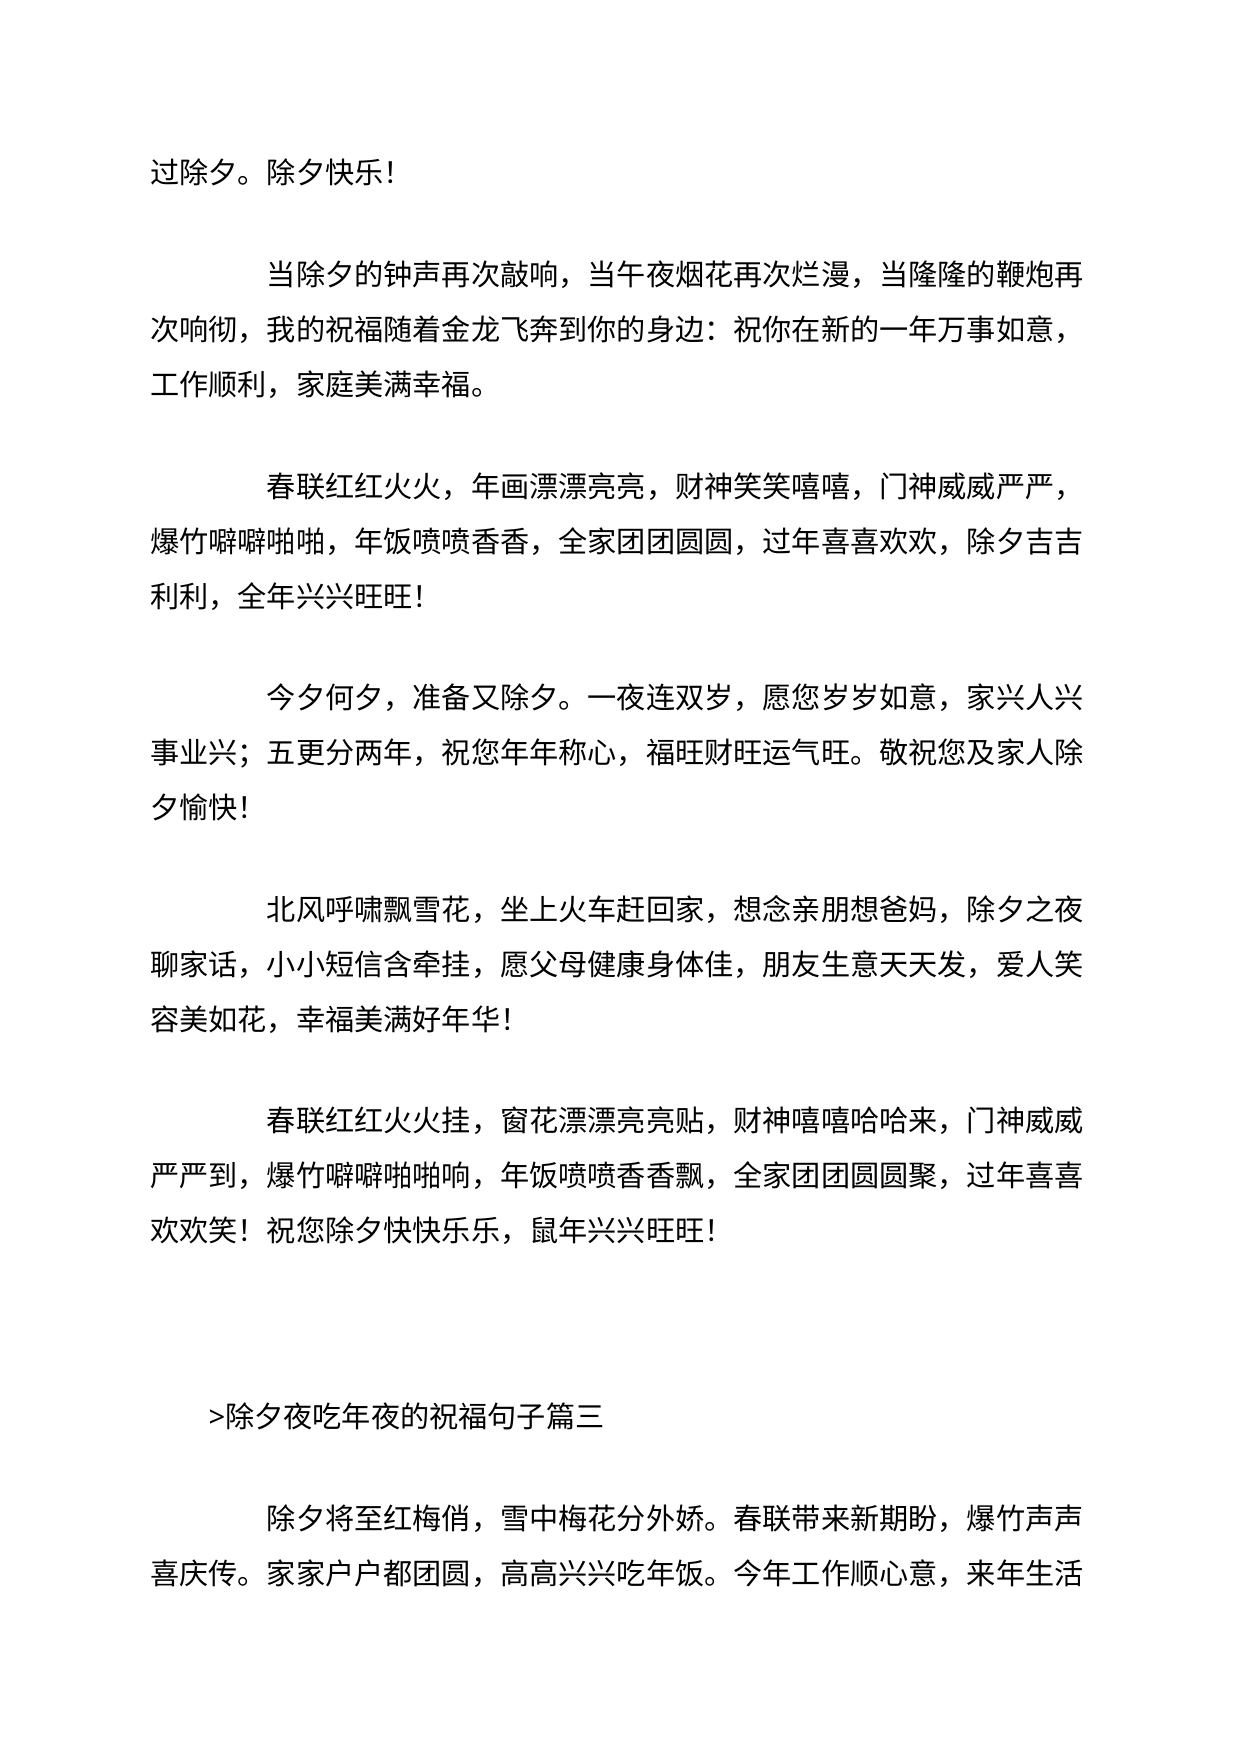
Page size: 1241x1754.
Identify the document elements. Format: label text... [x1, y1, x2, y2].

text 春联红红火火，年画漂漂亮亮，财神笑笑嘻嘻，门神威威严严，爆竹噼噼啪啪，年饭喷喷香香，全家团团圆圆，过年喜喜欢欢，除夕吉吉利利，全年兴兴旺旺！ [150, 463, 1090, 615]
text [150, 150, 1090, 192]
text 当除夕的钟声再次敲响，当午夜烟花再次烂漫，当隆隆的鞭炮再次响彻，我的祝福随着金龙飞奔到你的身边：祝你在新的一年万事如意，工作顺利，家庭美满幸福。 [150, 252, 1090, 404]
text 春联红红火火挂，窗花漂漂亮亮贴，财神嘻嘻哈哈来，门神威威严严到，爆竹噼噼啪啪响，年饭喷喷香香飘，全家团团圆圆聚，过年喜喜欢欢笑！祝您除夕快快乐乐，鼠年兴兴旺旺！ [150, 1098, 1090, 1250]
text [150, 1496, 1090, 1593]
text 今夕何夕，准备又除夕。一夜连双岁，愿您岁岁如意，家兴人兴事业兴；五更分两年，祝您年年称心，福旺财旺运气旺。敬祝您及家人除夕愉快！ [150, 675, 1090, 827]
text 北风呼啸飘雪花，坐上火车赶回家，想念亲朋想爸妈，除夕之夜聊家话，小小短信含牵挂，愿父母健康身体佳，朋友生意天天发，爱人笑容美如花，幸福美满好年华！ [150, 886, 1090, 1038]
text >除夕夜吃年夜的祝福句子篇三 [150, 1394, 1090, 1436]
